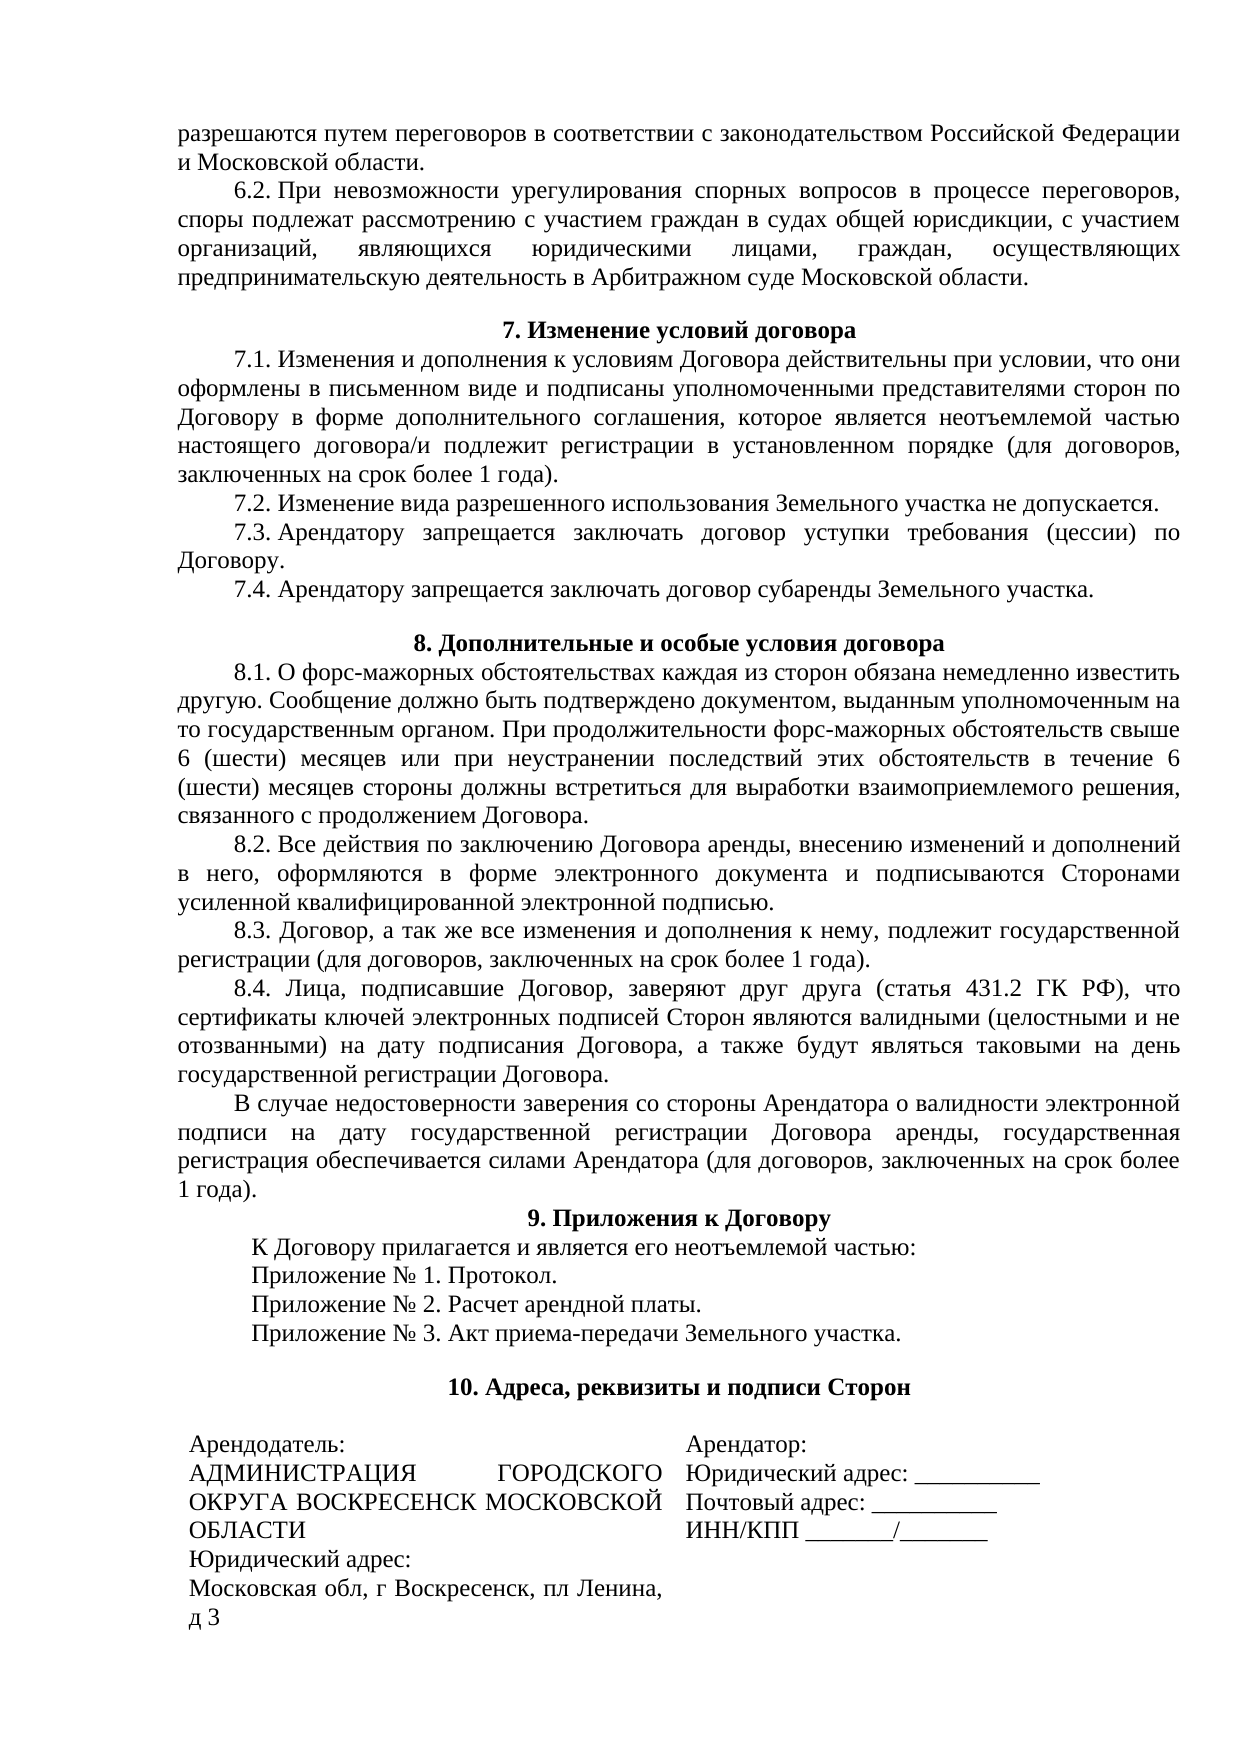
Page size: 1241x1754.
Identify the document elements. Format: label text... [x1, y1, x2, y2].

text 9. Приложения к Договору [177, 1203, 1181, 1232]
text Приложение № 3. Акт приема-передачи Земельного участка. [177, 1318, 1181, 1347]
text 8.4. Лица, подписавшие Договор, заверяют друг друга (статья 431.2 ГК РФ), что сертификаты ключей электронных подписей Сторон являются валидными (целостными и не отозванными) на дату подписания Договора, а также будут являться таковыми на день государственной регистрации Договора. [177, 973, 1181, 1088]
text 8. Дополнительные и особые условия договора [177, 628, 1181, 657]
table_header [674, 1429, 1171, 1631]
text 10. Адреса, реквизиты и подписи Сторон [177, 1372, 1181, 1401]
text Приложение № 1. Протокол. [177, 1261, 1181, 1289]
text 7.4. Арендатору запрещается заключать договор субаренды Земельного участка. [177, 574, 1181, 603]
text К Договору прилагается и является его неотъемлемой частью: [177, 1232, 1181, 1261]
text 7. Изменение условий договора [177, 316, 1181, 344]
text 8.2. Все действия по заключению Договора аренды, внесению изменений и дополнений в него, оформляются в форме электронного документа и подписываются Сторонами усиленной квалифицированной электронной подписью. [177, 829, 1181, 916]
text 7.1. Изменения и дополнения к условиям Договора действительны при условии, что они оформлены в письменном виде и подписаны уполномоченными представителями сторон по Договору в форме дополнительного соглашения, которое является неотъемлемой частью настоящего договора/и подлежит регистрации в установленном порядке (для договоров, заключенных на срок более 1 года). [177, 344, 1181, 488]
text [177, 118, 1181, 176]
text 8.3. Договор, а так же все изменения и дополнения к нему, подлежит государственной регистрации (для договоров, заключенных на срок более 1 года). [177, 916, 1181, 973]
text В случае недостоверности заверения со стороны Арендатора о валидности электронной подписи на дату государственной регистрации Договора аренды, государственная регистрация обеспечивается силами Арендатора (для договоров, заключенных на срок более 1 года). [177, 1088, 1181, 1203]
text 7.3. Арендатору запрещается заключать договор уступки требования (цессии) по Договору. [177, 517, 1181, 574]
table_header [177, 1429, 674, 1631]
text 6.2. При невозможности урегулирования спорных вопросов в процессе переговоров, споры подлежат рассмотрению с участием граждан в судах общей юрисдикции, с участием организаций, являющихся юридическими лицами, граждан, осуществляющих предпринимательскую деятельность в Арбитражном суде Московской области. [177, 176, 1181, 291]
text Приложение № 2. Расчет арендной платы. [177, 1289, 1181, 1318]
text 8.1. О форс-мажорных обстоятельствах каждая из сторон обязана немедленно известить другую. Сообщение должно быть подтверждено документом, выданным уполномоченным на то государственным органом. При продолжительности форс-мажорных обстоятельств свыше 6 (шести) месяцев или при неустранении последствий этих обстоятельств в течение 6 (шести) месяцев стороны должны встретиться для выработки взаимоприемлемого решения, связанного с продолжением Договора. [177, 657, 1181, 829]
text 7.2. Изменение вида разрешенного использования Земельного участка не допускается. [177, 488, 1181, 517]
